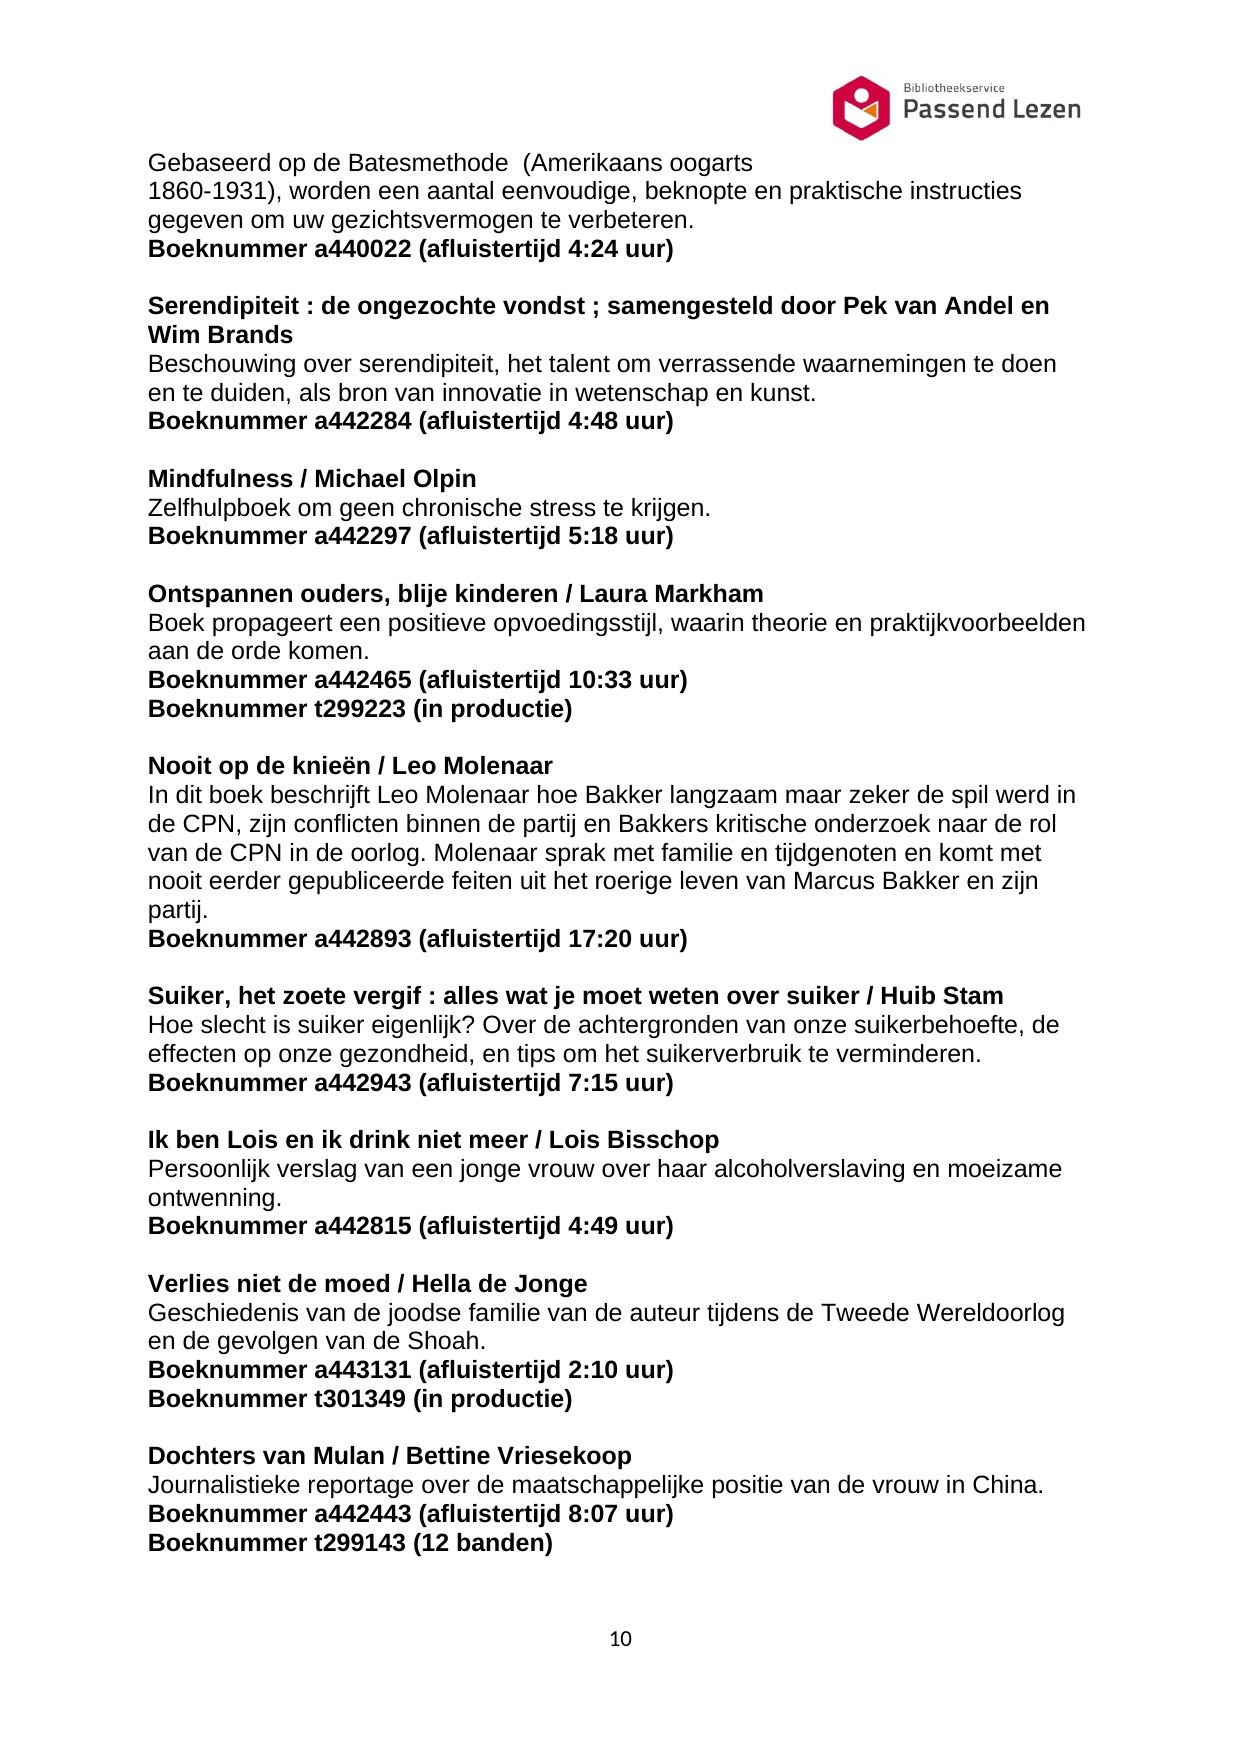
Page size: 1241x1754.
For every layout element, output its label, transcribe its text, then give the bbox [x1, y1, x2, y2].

text Nooit op de knieën / Leo Molenaar [148, 751, 1093, 780]
text Boeknummer a440022 (afluistertijd 4:24 uur) [148, 234, 1093, 263]
text Boeknummer a442893 (afluistertijd 17:20 uur) [148, 924, 1093, 953]
text Mindfulness / Michael Olpin [148, 464, 1093, 493]
text Hoe slecht is suiker eigenlijk? Over de achtergronden van onze suikerbehoefte, de effecten op onze gezondheid, en tips om het suikerverbruik te verminderen. [148, 1010, 1093, 1068]
text Boeknummer a442443 (afluistertijd 8:07 uur) [148, 1499, 1093, 1528]
text Boeknummer a442297 (afluistertijd 5:18 uur) [148, 521, 1093, 550]
text Dochters van Mulan / Bettine Vriesekoop [148, 1441, 1093, 1470]
text Beschouwing over serendipiteit, het talent om verrassende waarnemingen te doen en te duiden, als bron van innovatie in wetenschap en kunst. [148, 349, 1093, 406]
text Ontspannen ouders, blije kinderen / Laura Markham [148, 579, 1093, 608]
text Boeknummer a442465 (afluistertijd 10:33 uur) [148, 665, 1093, 694]
text Gebaseerd op de Batesmethode (Amerikaans oogarts 1860-1931), worden een aantal eenvoudige, beknopte en praktische instructies gegeven om uw gezichtsvermogen te verbeteren. [148, 148, 1093, 234]
text Serendipiteit : de ongezochte vondst ; samengesteld door Pek van Andel en Wim Brands [148, 291, 1093, 349]
text Boeknummer a442815 (afluistertijd 4:49 uur) [148, 1211, 1093, 1240]
text Boeknummer a443131 (afluistertijd 2:10 uur) [148, 1355, 1093, 1384]
text Persoonlijk verslag van een jonge vrouw over haar alcoholverslaving en moeizame ontwenning. [148, 1154, 1093, 1211]
text Ik ben Lois en ik drink niet meer / Lois Bisschop [148, 1125, 1093, 1154]
picture [808, 51, 1103, 162]
text Journalistieke reportage over de maatschappelijke positie van de vrouw in China. [148, 1470, 1093, 1499]
text In dit boek beschrijft Leo Molenaar hoe Bakker langzaam maar zeker de spil werd in de CPN, zijn conflicten binnen de partij en Bakkers kritische onderzoek naar de rol van de CPN in de oorlog. Molenaar sprak met familie en tijdgenoten en komt met nooit eerder gepubliceerde feiten uit het roerige leven van Marcus Bakker en zijn partij. [148, 780, 1093, 924]
text Boeknummer a442943 (afluistertijd 7:15 uur) [148, 1068, 1093, 1096]
text Suiker, het zoete vergif : alles wat je moet weten over suiker / Huib Stam [148, 981, 1093, 1010]
text Boeknummer a442284 (afluistertijd 4:48 uur) [148, 406, 1093, 435]
text Boeknummer t299143 (12 banden) [148, 1528, 1093, 1556]
text Boek propageert een positieve opvoedingsstijl, waarin theorie en praktijkvoorbeelden aan de orde komen. [148, 608, 1093, 665]
text Boeknummer t299223 (in productie) [148, 694, 1093, 723]
text Verlies niet de moed / Hella de Jonge [148, 1269, 1093, 1298]
text Boeknummer t301349 (in productie) [148, 1384, 1093, 1413]
text Zelfhulpboek om geen chronische stress te krijgen. [148, 493, 1093, 521]
text Geschiedenis van de joodse familie van de auteur tijdens de Tweede Wereldoorlog en de gevolgen van de Shoah. [148, 1298, 1093, 1355]
